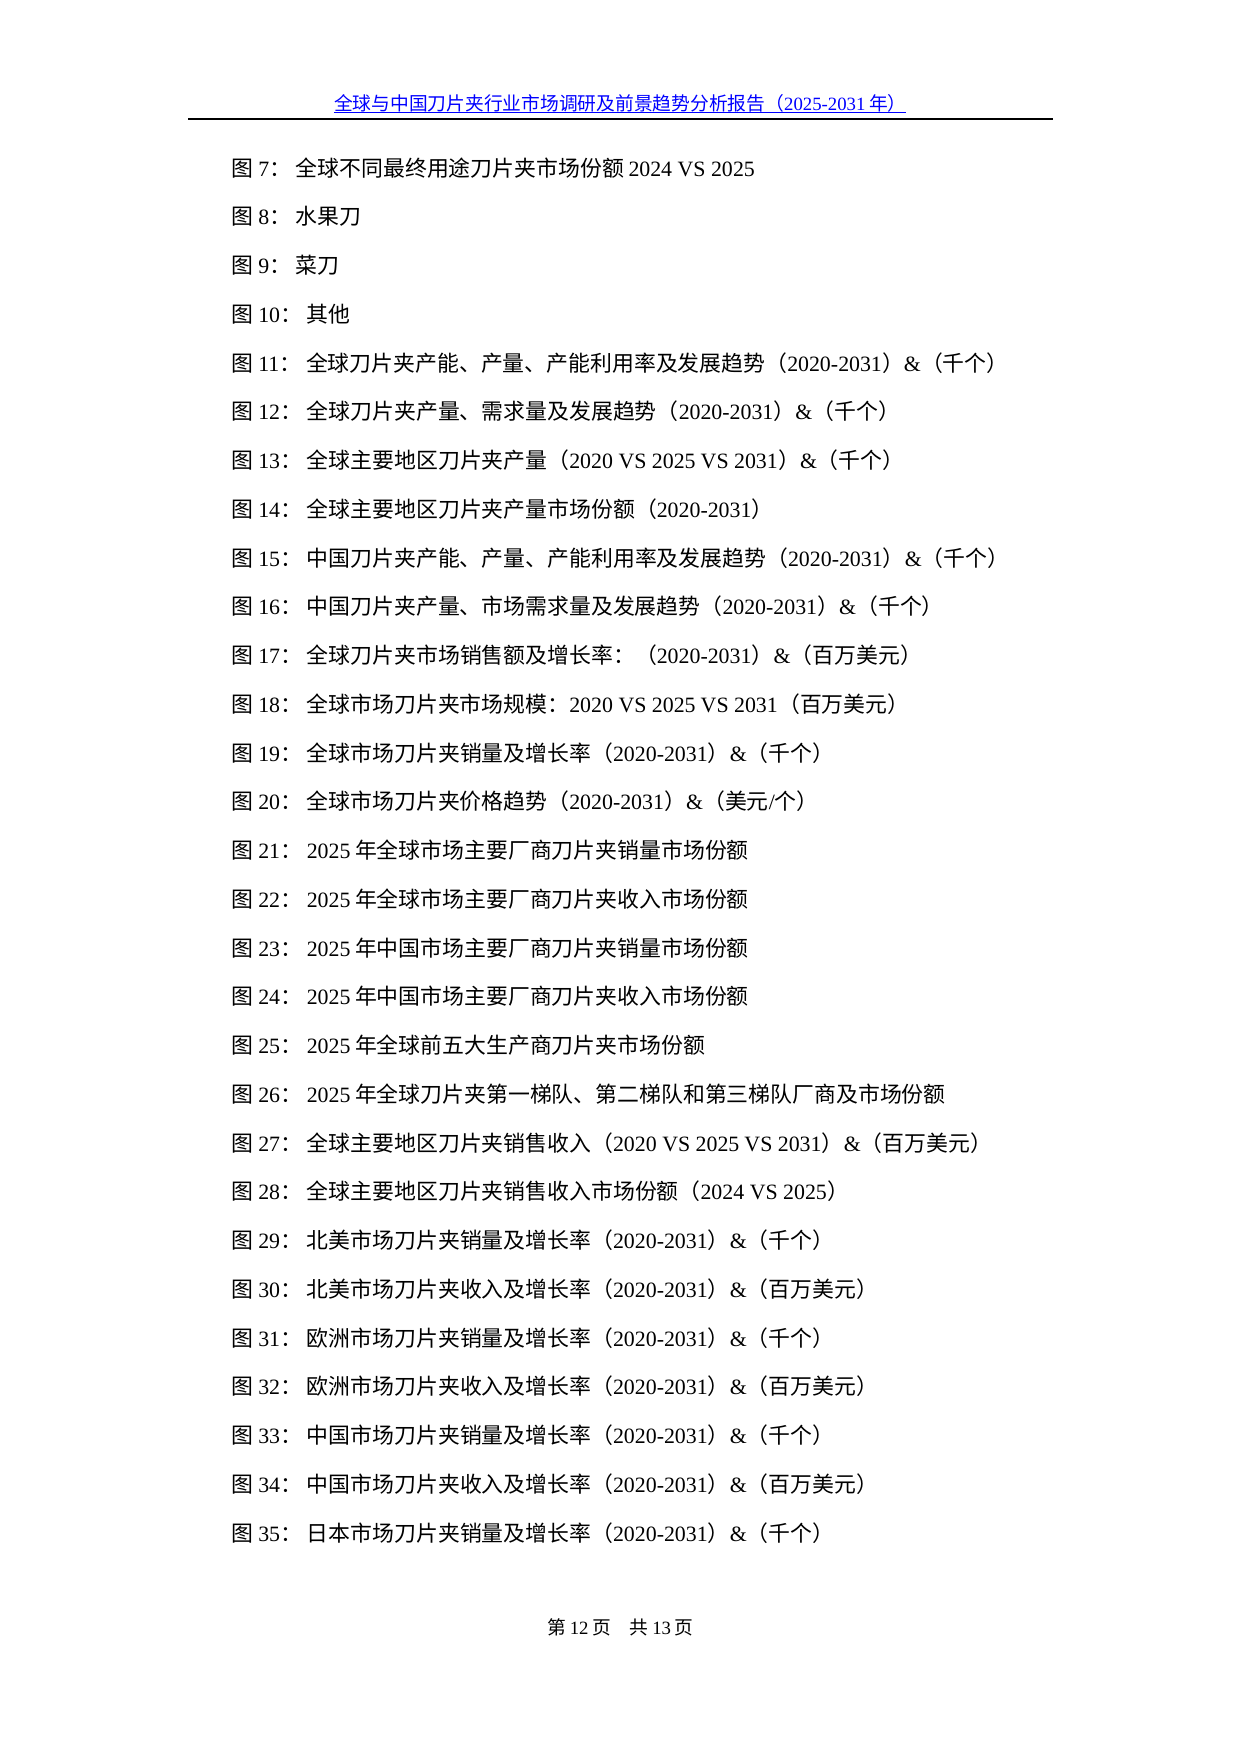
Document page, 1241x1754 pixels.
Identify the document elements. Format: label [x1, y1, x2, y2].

text [187, 150, 1053, 1548]
